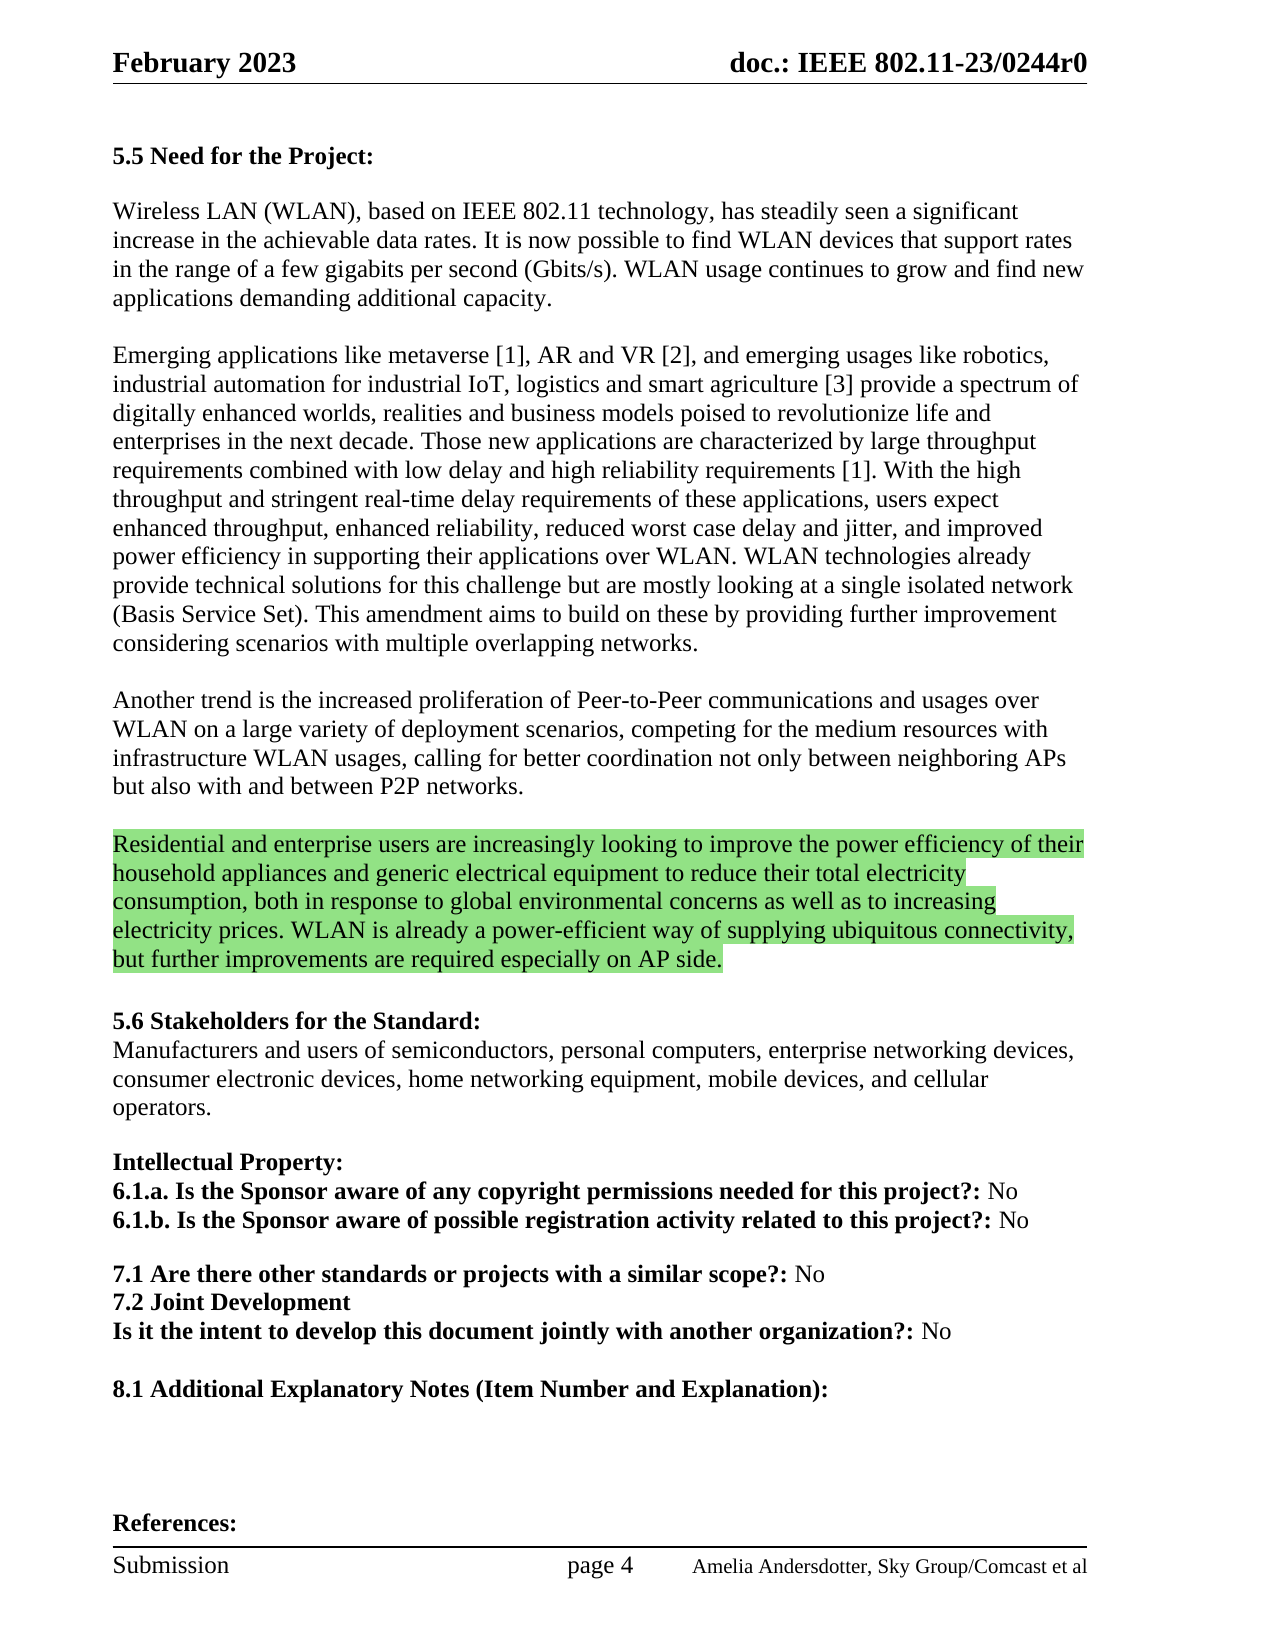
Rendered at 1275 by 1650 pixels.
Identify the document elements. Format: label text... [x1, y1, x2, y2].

text Wireless LAN (WLAN), based on IEEE 802.11 technology, has steadily seen a significant increase in the achievable data rates. It is now possible to find WLAN devices that support rates in the range of a few gigabits per second (Gbits/s). WLAN usage continues to grow and find new applications demanding additional capacity. [112, 196, 1087, 311]
text 5.5 Need for the Project: [112, 141, 1087, 196]
text Another trend is the increased proliferation of Peer-to-Peer communications and usages over WLAN on a large variety of deployment scenarios, competing for the medium resources with infrastructure WLAN usages, calling for better coordination not only between neighboring APs but also with and between P2P networks. [112, 685, 1087, 800]
text 7.1 Are there other standards or projects with a similar scope?: No 7.2 Joint Development Is it the intent to develop this document jointly with another organization?: No 8.1 Additional Explanatory Notes (Item Number and Explanation): [112, 1259, 1087, 1429]
text Residential and enterprise users are increasingly looking to improve the power efficiency of their household appliances and generic electrical equipment to reduce their total electricity consumption, both in response to global environmental concerns as well as to increasing electricity prices. WLAN is already a power-efficient way of supplying ubiquitous connectivity, but further improvements are required especially on AP side. [723, 829, 1087, 973]
text Emerging applications like metaverse [1], AR and VR [2], and emerging usages like robotics, industrial automation for industrial IoT, logistics and smart agriculture [3] provide a spectrum of digitally enhanced worlds, realities and business models poised to revolutionize life and enterprises in the next decade. Those new applications are characterized by large throughput requirements combined with low delay and high reliability requirements [1]. With the high throughput and stringent real-time delay requirements of these applications, users expect enhanced throughput, enhanced reliability, reduced worst case delay and jitter, and improved power efficiency in supporting their applications over WLAN. WLAN technologies already provide technical solutions for this challenge but are mostly looking at a single isolated network (Basis Service Set). This amendment aims to build on these by providing further improvement considering scenarios with multiple overlapping networks. [112, 340, 1087, 656]
text 5.6 Stakeholders for the Standard: Manufacturers and users of semiconductors, personal computers, enterprise networking devices, consumer electronic devices, home networking equipment, mobile devices, and cellular operators. [112, 1006, 1087, 1121]
text References: [112, 1508, 1087, 1536]
text Intellectual Property: 6.1.a. Is the Sponsor aware of any copyright permissions needed for this project?: No 6.1.b. Is the Sponsor aware of possible registration activity related to this project?: No [112, 1147, 1087, 1234]
